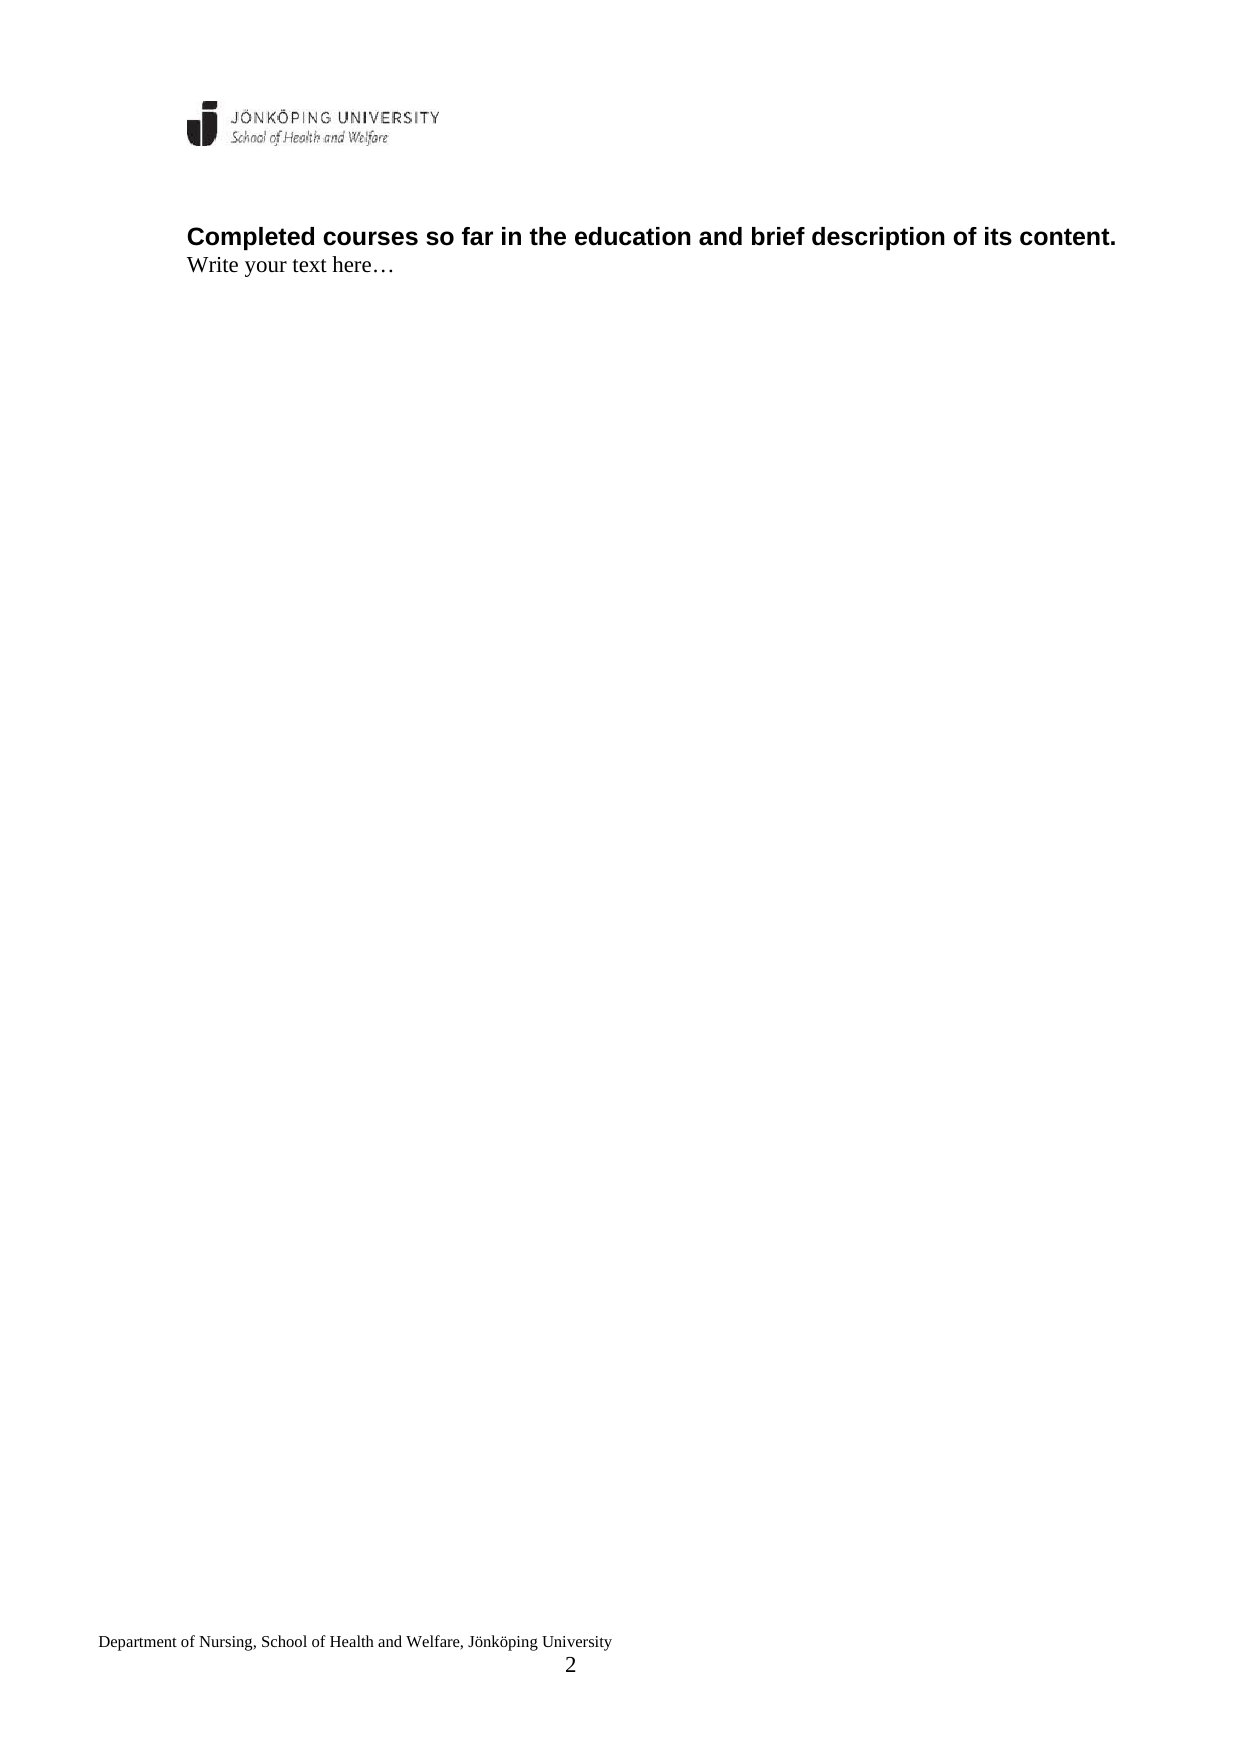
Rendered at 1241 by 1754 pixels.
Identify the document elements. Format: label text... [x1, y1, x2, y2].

picture [187, 101, 439, 146]
text Write your text here… [187, 251, 1138, 277]
subtitle Completed courses so far in the education and brief description of its content. [187, 222, 1138, 251]
